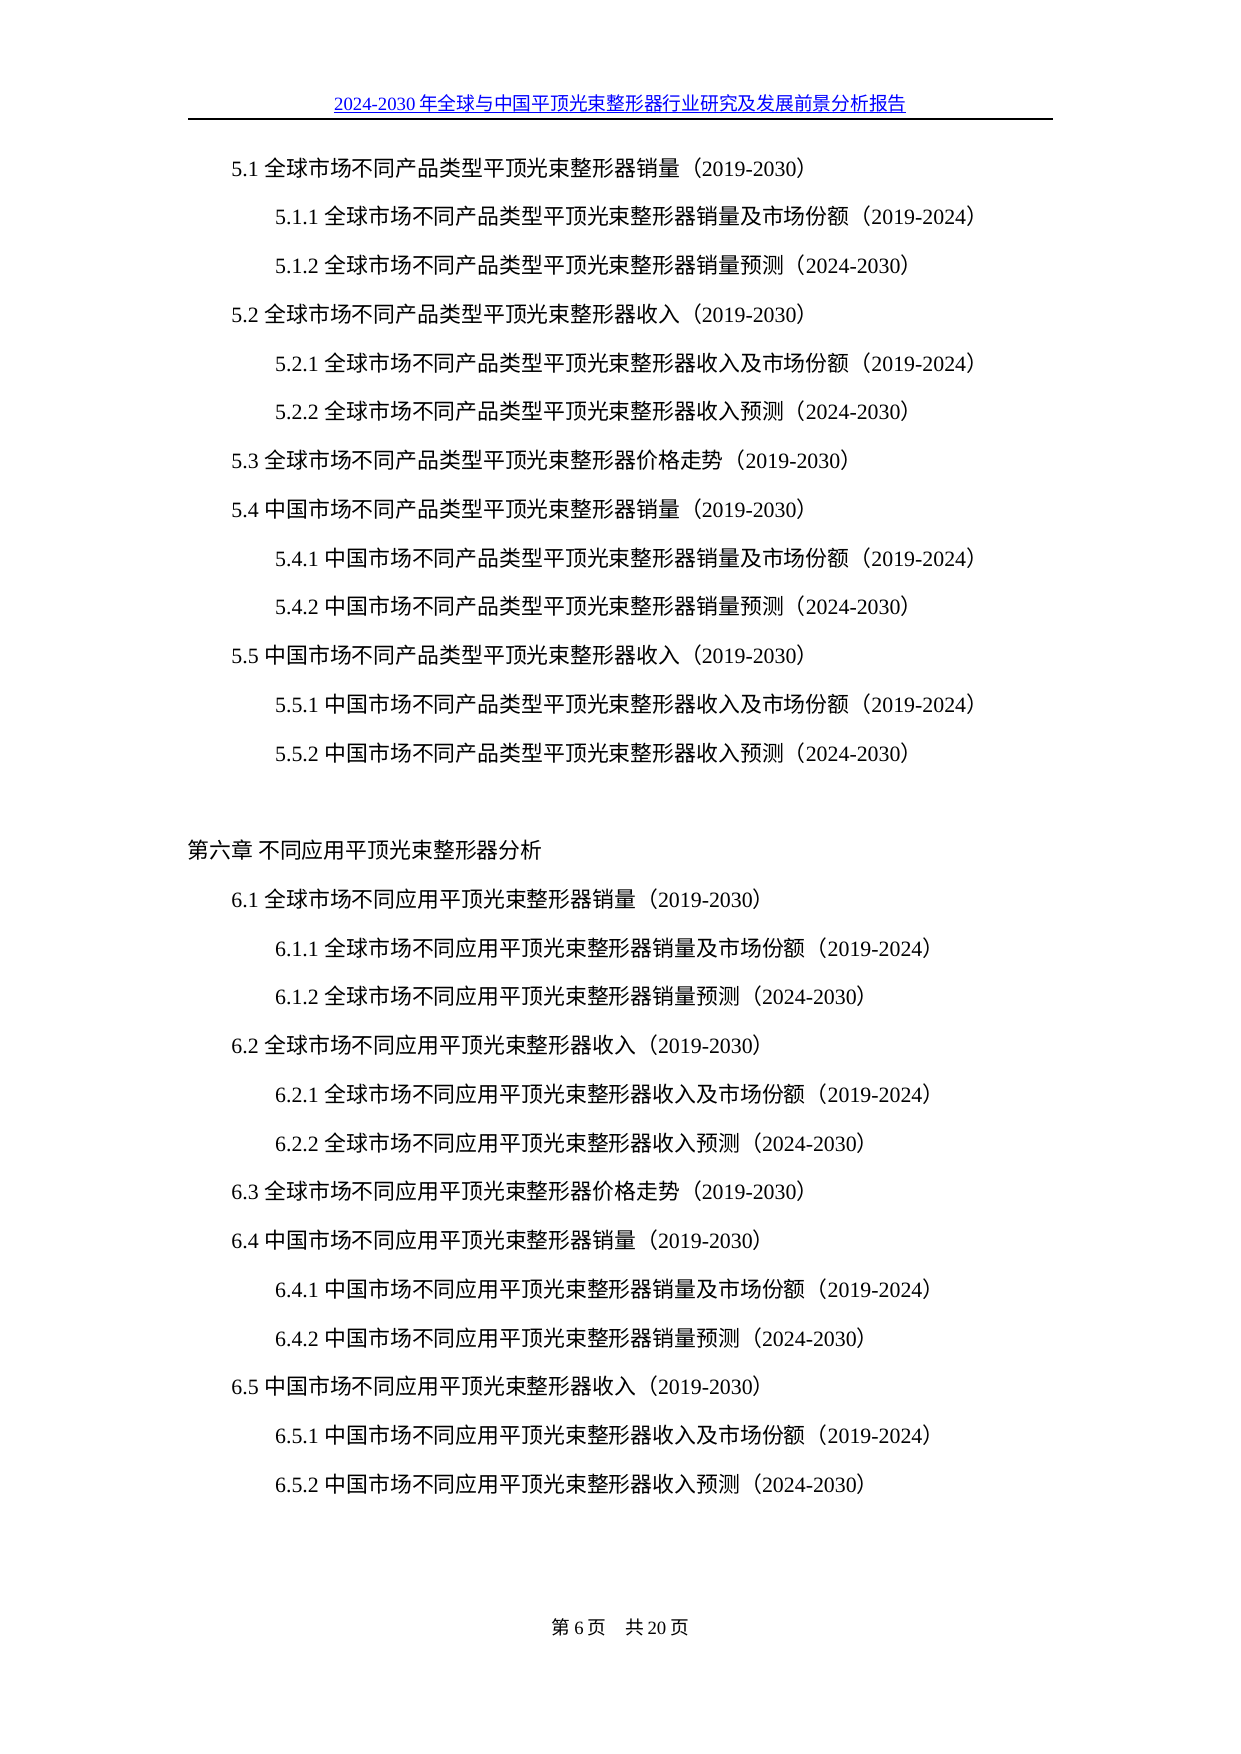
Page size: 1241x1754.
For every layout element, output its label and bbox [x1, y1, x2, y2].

text [187, 150, 1053, 1499]
